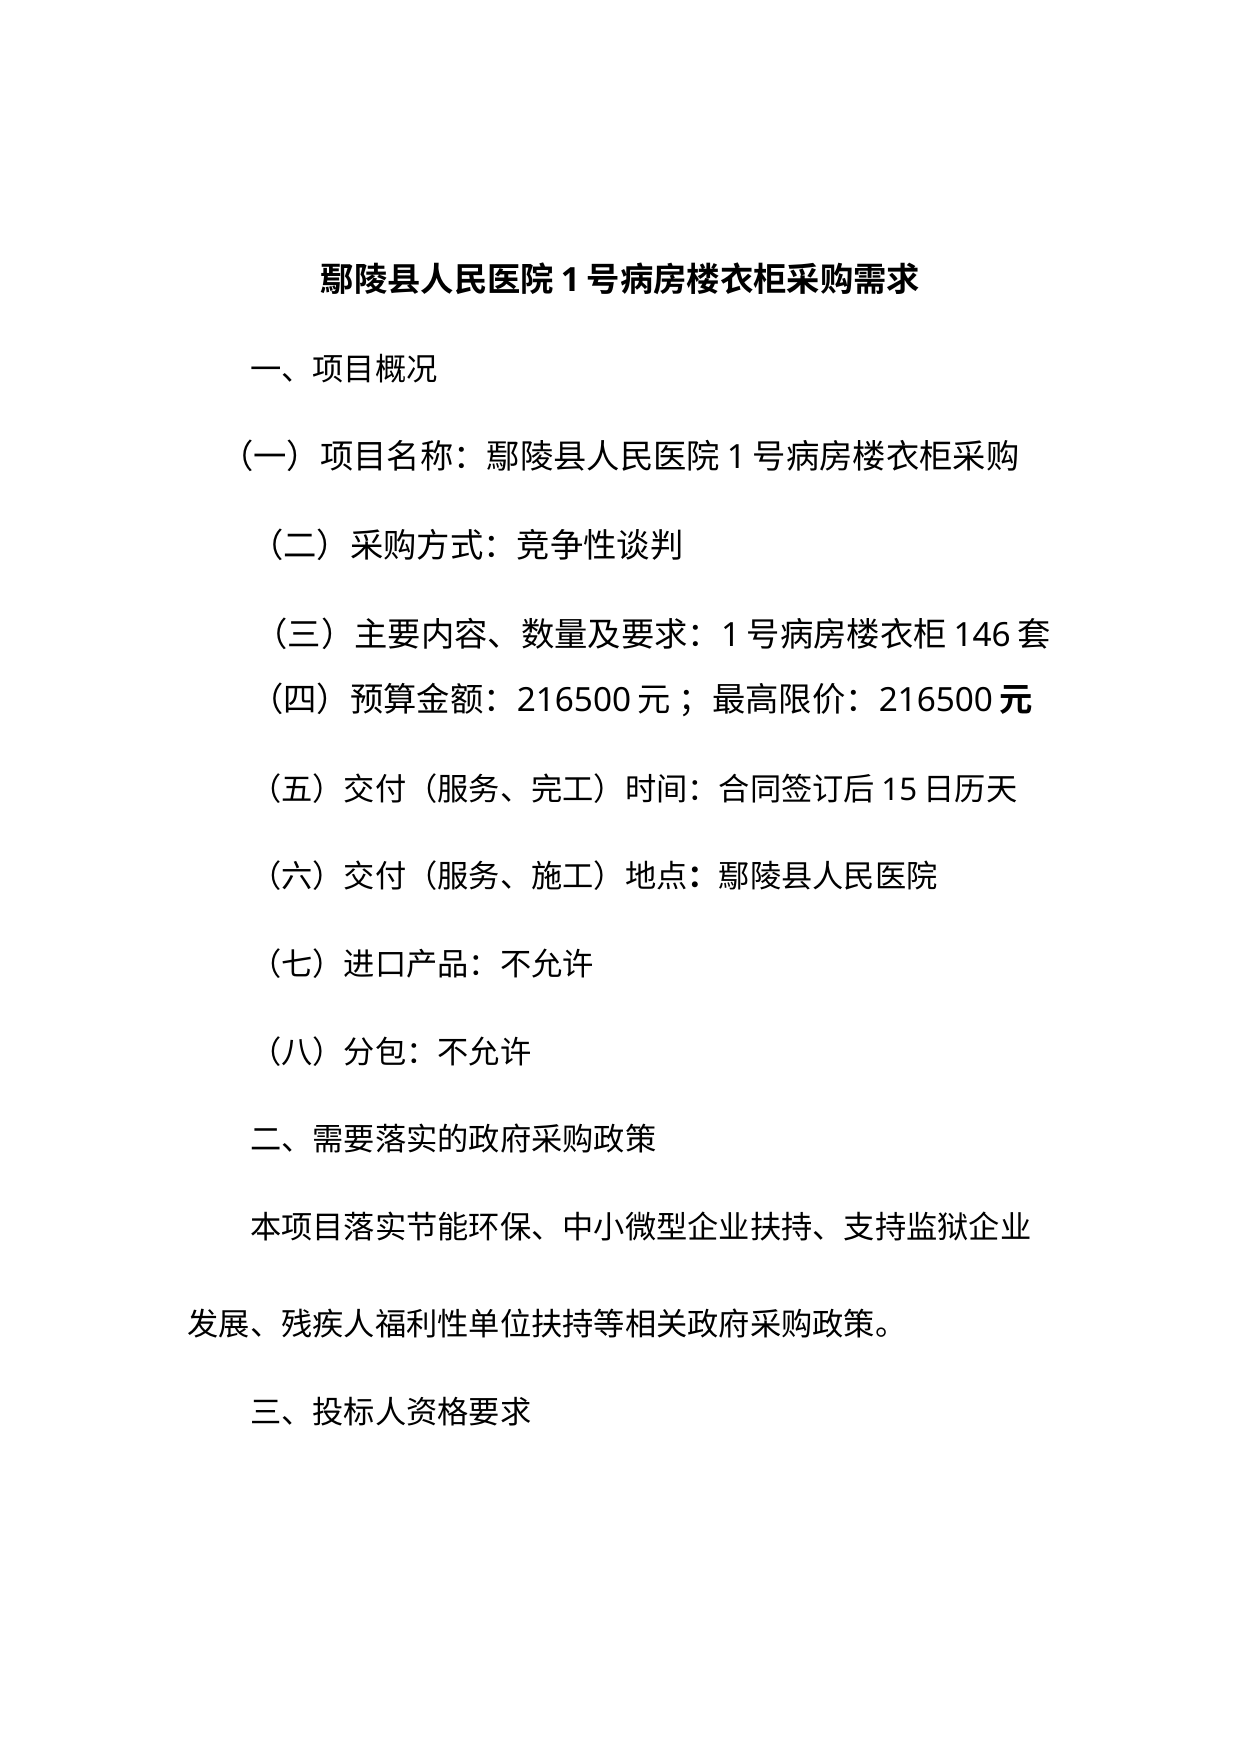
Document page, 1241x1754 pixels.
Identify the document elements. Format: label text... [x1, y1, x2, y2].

text 鄢陵县人民医院1号病房楼衣柜采购需求 [187, 245, 1053, 310]
text （八）分包：不允许 [187, 1017, 1053, 1082]
text 二、需要落实的政府采购政策 [187, 1104, 1053, 1169]
text （六）交付（服务、施工）地点：鄢陵县人民医院 [187, 842, 1053, 907]
text （一）项目名称：鄢陵县人民医院1号病房楼衣柜采购 [187, 422, 1053, 487]
text 三、投标人资格要求 [187, 1377, 1053, 1442]
text （四）预算金额：216500元 ；最高限价：216500元 [187, 665, 1053, 730]
text （三）主要内容、数量及要求：1号病房楼衣柜146套 [187, 600, 1053, 665]
text （七）进口产品：不允许 [187, 929, 1053, 994]
text （五）交付（服务、完工）时间：合同签订后15日历天 [187, 754, 1053, 819]
text 一、项目概况 [187, 334, 1053, 399]
text 本项目落实节能环保、中小微型企业扶持、支持监狱企业发展、残疾人福利性单位扶持等相关政府采购政策。 [187, 1192, 1053, 1355]
text （二）采购方式：竞争性谈判 [187, 511, 1053, 576]
